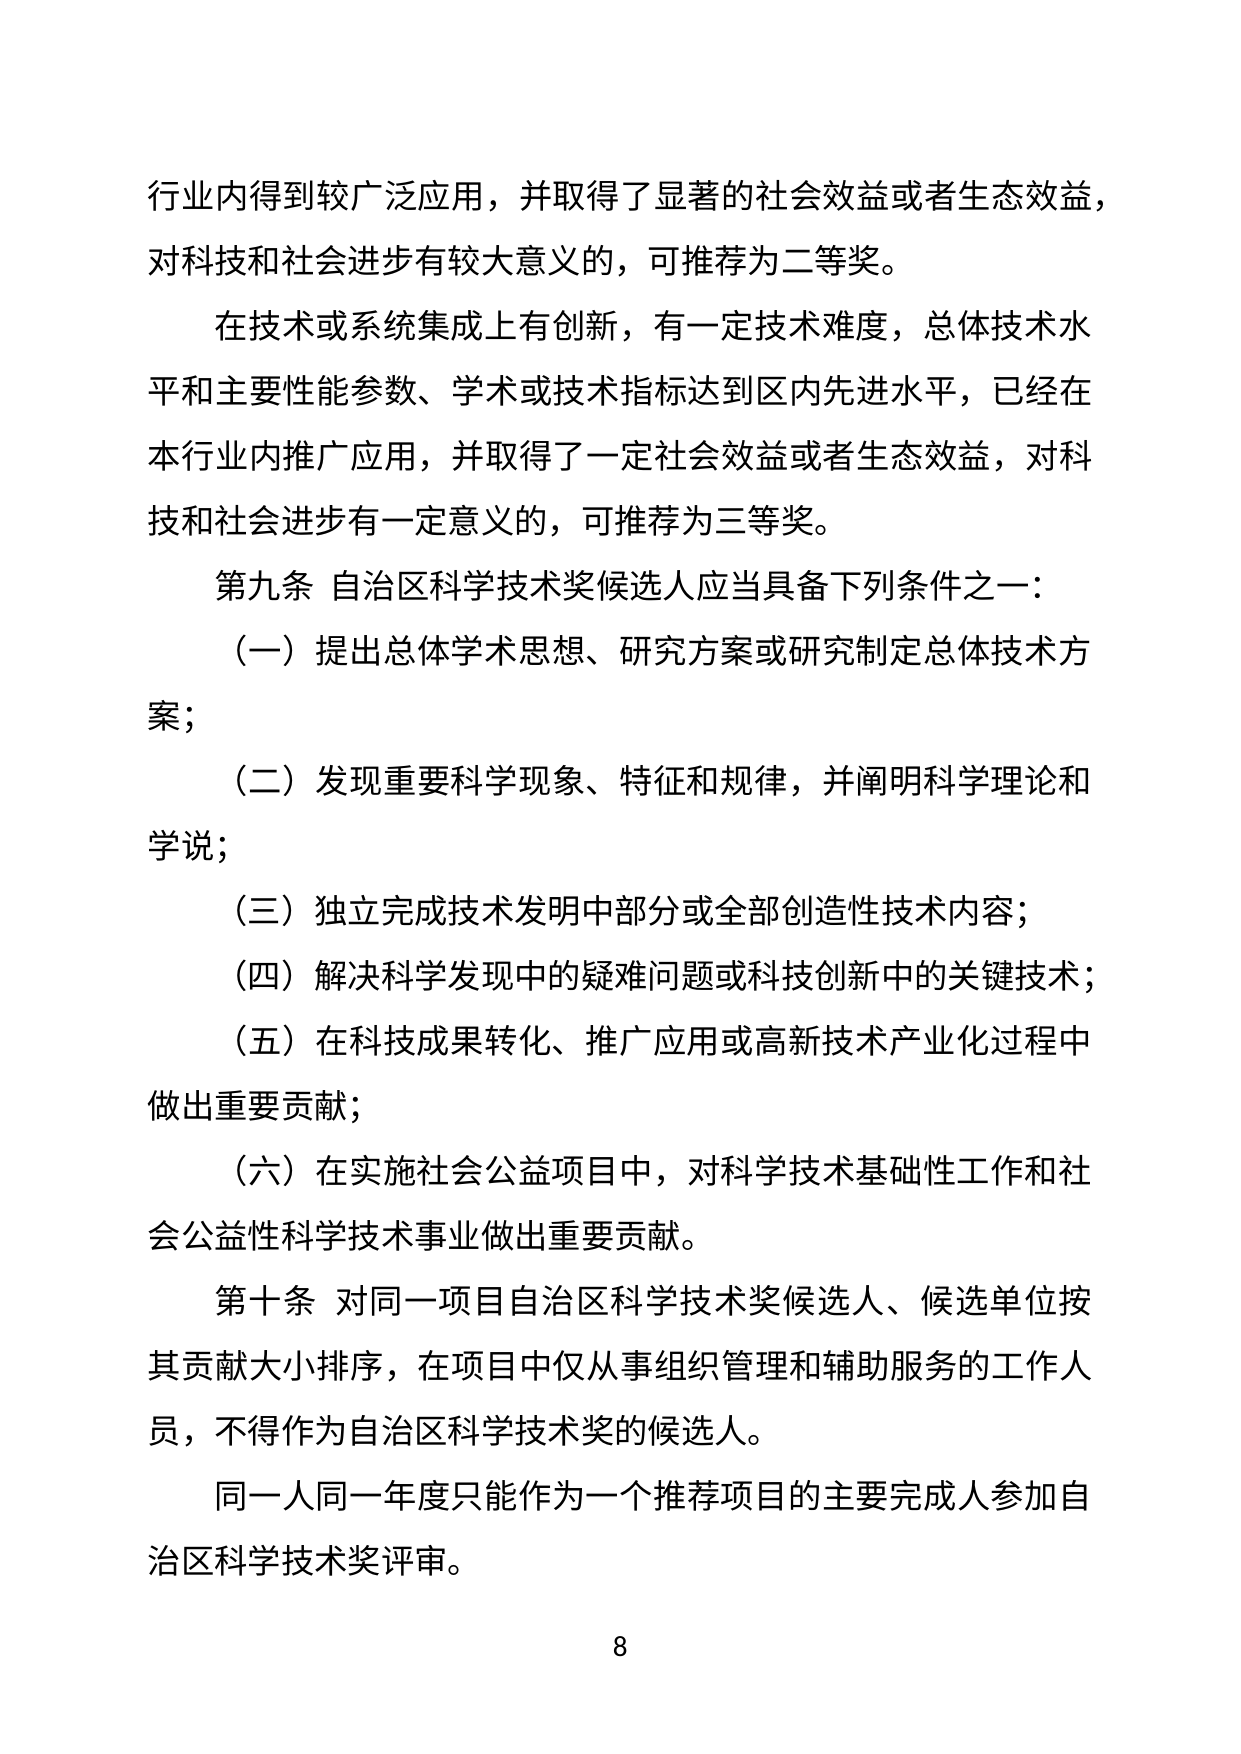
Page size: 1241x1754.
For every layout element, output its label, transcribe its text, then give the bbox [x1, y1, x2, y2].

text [148, 162, 1093, 292]
text （三）独立完成技术发明中部分或全部创造性技术内容； [148, 877, 1093, 942]
text 第十条 对同一项目自治区科学技术奖候选人、候选单位按其贡献大小排序，在项目中仅从事组织管理和辅助服务的工作人员，不得作为自治区科学技术奖的候选人。 [148, 1267, 1093, 1462]
text 在技术或系统集成上有创新，有一定技术难度，总体技术水平和主要性能参数、学术或技术指标达到区内先进水平，已经在本行业内推广应用，并取得了一定社会效益或者生态效益，对科技和社会进步有一定意义的，可推荐为三等奖。 [148, 292, 1093, 552]
text （二）发现重要科学现象、特征和规律，并阐明科学理论和学说； [148, 747, 1093, 877]
text （四）解决科学发现中的疑难问题或科技创新中的关键技术； [148, 942, 1093, 1007]
text （一）提出总体学术思想、研究方案或研究制定总体技术方案； [148, 617, 1093, 747]
text 同一人同一年度只能作为一个推荐项目的主要完成人参加自治区科学技术奖评审。 [148, 1462, 1093, 1592]
text （五）在科技成果转化、推广应用或高新技术产业化过程中做出重要贡献； [148, 1007, 1093, 1137]
text 第九条 自治区科学技术奖候选人应当具备下列条件之一： [148, 552, 1093, 617]
text （六）在实施社会公益项目中，对科学技术基础性工作和社会公益性科学技术事业做出重要贡献。 [148, 1137, 1093, 1267]
